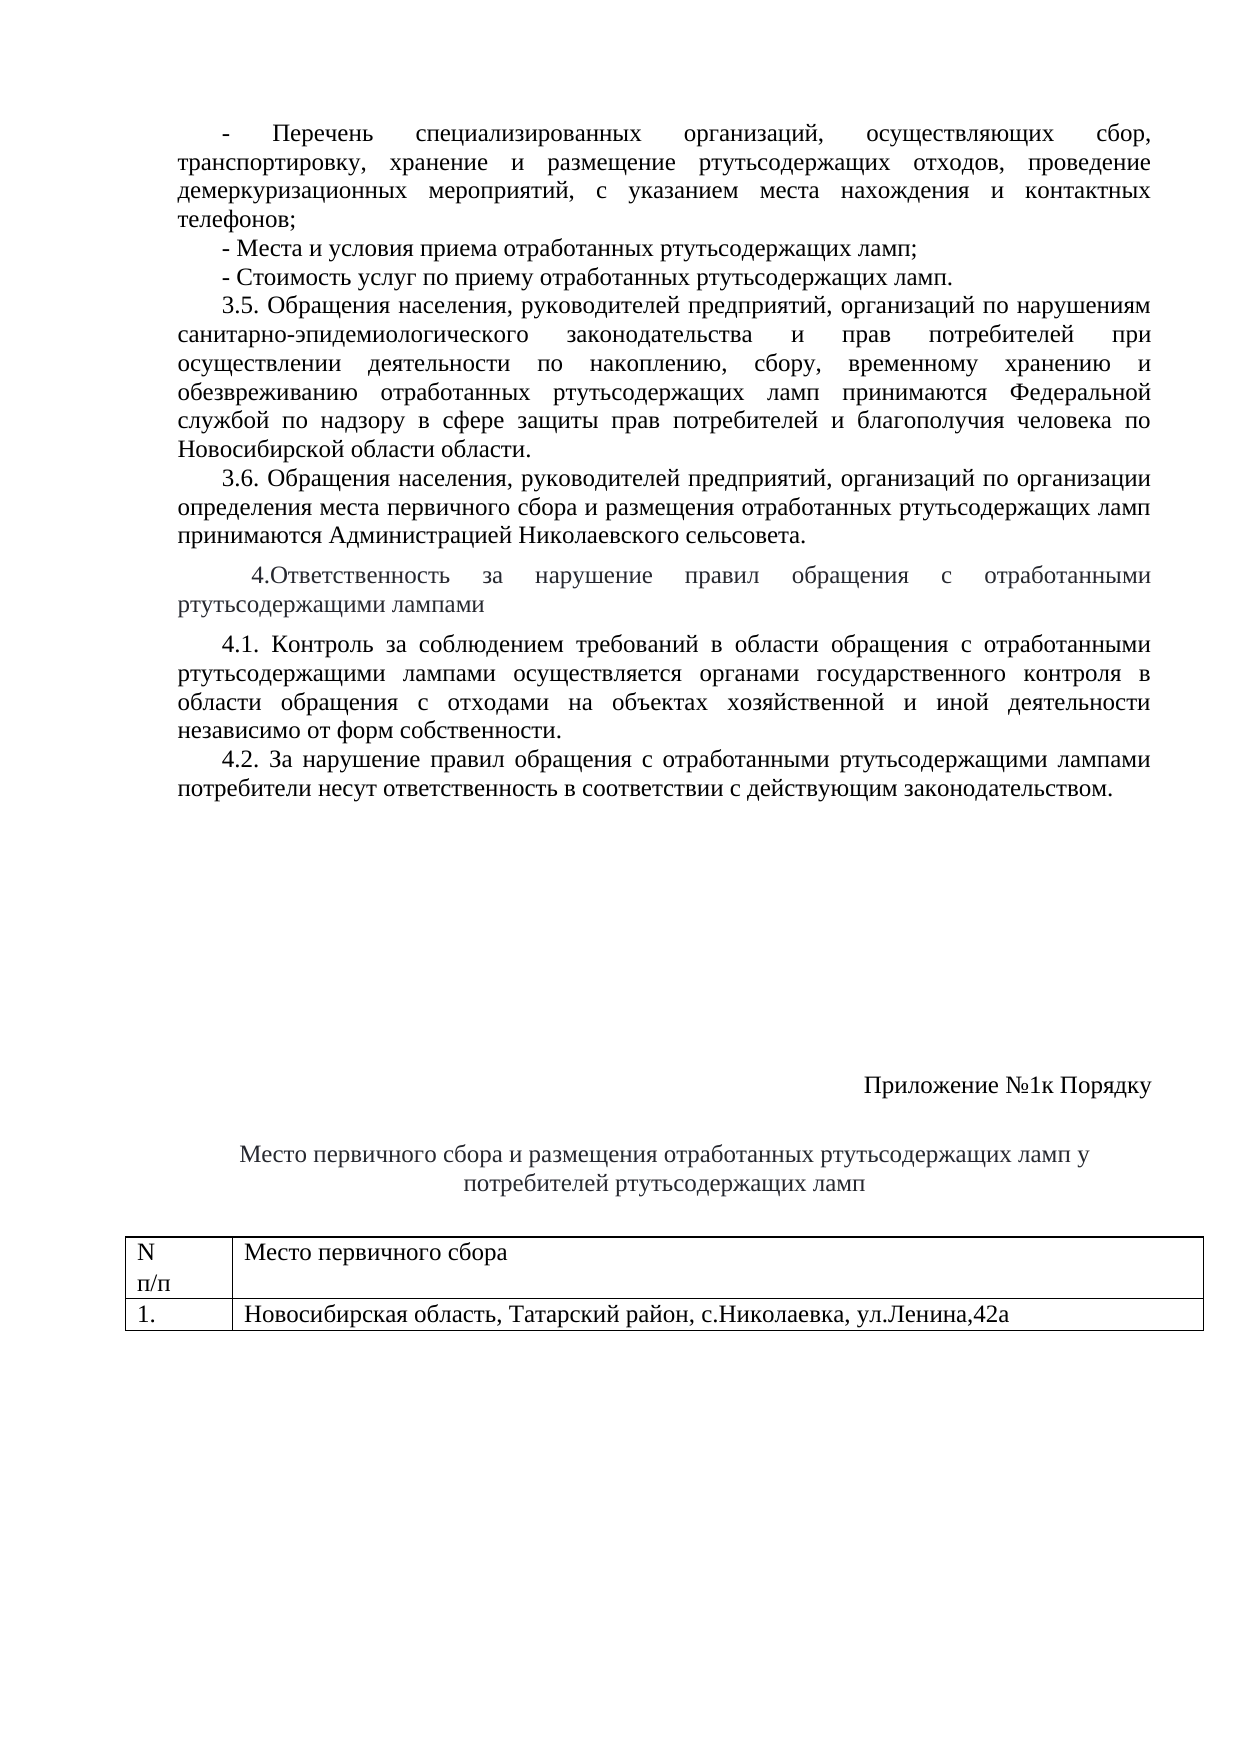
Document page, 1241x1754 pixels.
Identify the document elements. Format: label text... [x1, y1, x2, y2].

text 4.1. Контроль за соблюдением требований в области обращения с отработанными ртутьсодержащими лампами осуществляется органами государственного контроля в области обращения с отходами на объектах хозяйственной и иной деятельности независимо от форм собственности. [177, 629, 1152, 744]
text 4.Ответственность за нарушение правил обращения с отработанными ртутьсодержащими лампами [177, 561, 1152, 618]
table_header Место первичного сбора [233, 1238, 1203, 1298]
text - Перечень специализированных организаций, осуществляющих сбор, транспортировку, хранение и размещение ртутьсодержащих отходов, проведение демеркуризационных мероприятий, с указанием места нахождения и контактных телефонов; [177, 118, 1152, 233]
table_cell Новосибирская область, Татарский район, с.Николаевка, ул.Ленина,42а [233, 1299, 1203, 1330]
text 3.5. Обращения населения, руководителей предприятий, организаций по нарушениям санитарно-эпидемиологического законодательства и прав потребителей при осуществлении деятельности по накоплению, сбору, временному хранению и обезвреживанию отработанных ртутьсодержащих ламп принимаются Федеральной службой по надзору в сфере защиты прав потребителей и благополучия человека по Новосибирской области области. [177, 291, 1152, 463]
table_cell 1. [126, 1299, 232, 1330]
text Место первичного сбора и размещения отработанных ртутьсодержащих ламп у потребителей ртутьсодержащих ламп [177, 1139, 1152, 1196]
table_header N п/п [126, 1238, 232, 1298]
text 4.2. За нарушение правил обращения с отработанными ртутьсодержащими лампами потребители несут ответственность в соответствии с действующим законодательством. [177, 744, 1152, 802]
text - Стоимость услуг по приему отработанных ртутьсодержащих ламп. [177, 262, 1152, 291]
text Приложение №1к Порядку [177, 1070, 1152, 1099]
text 3.6. Обращения населения, руководителей предприятий, организаций по организации определения места первичного сбора и размещения отработанных ртутьсодержащих ламп принимаются Администрацией Николаевского сельсовета. [177, 463, 1152, 549]
text - Места и условия приема отработанных ртутьсодержащих ламп; [177, 233, 1152, 262]
